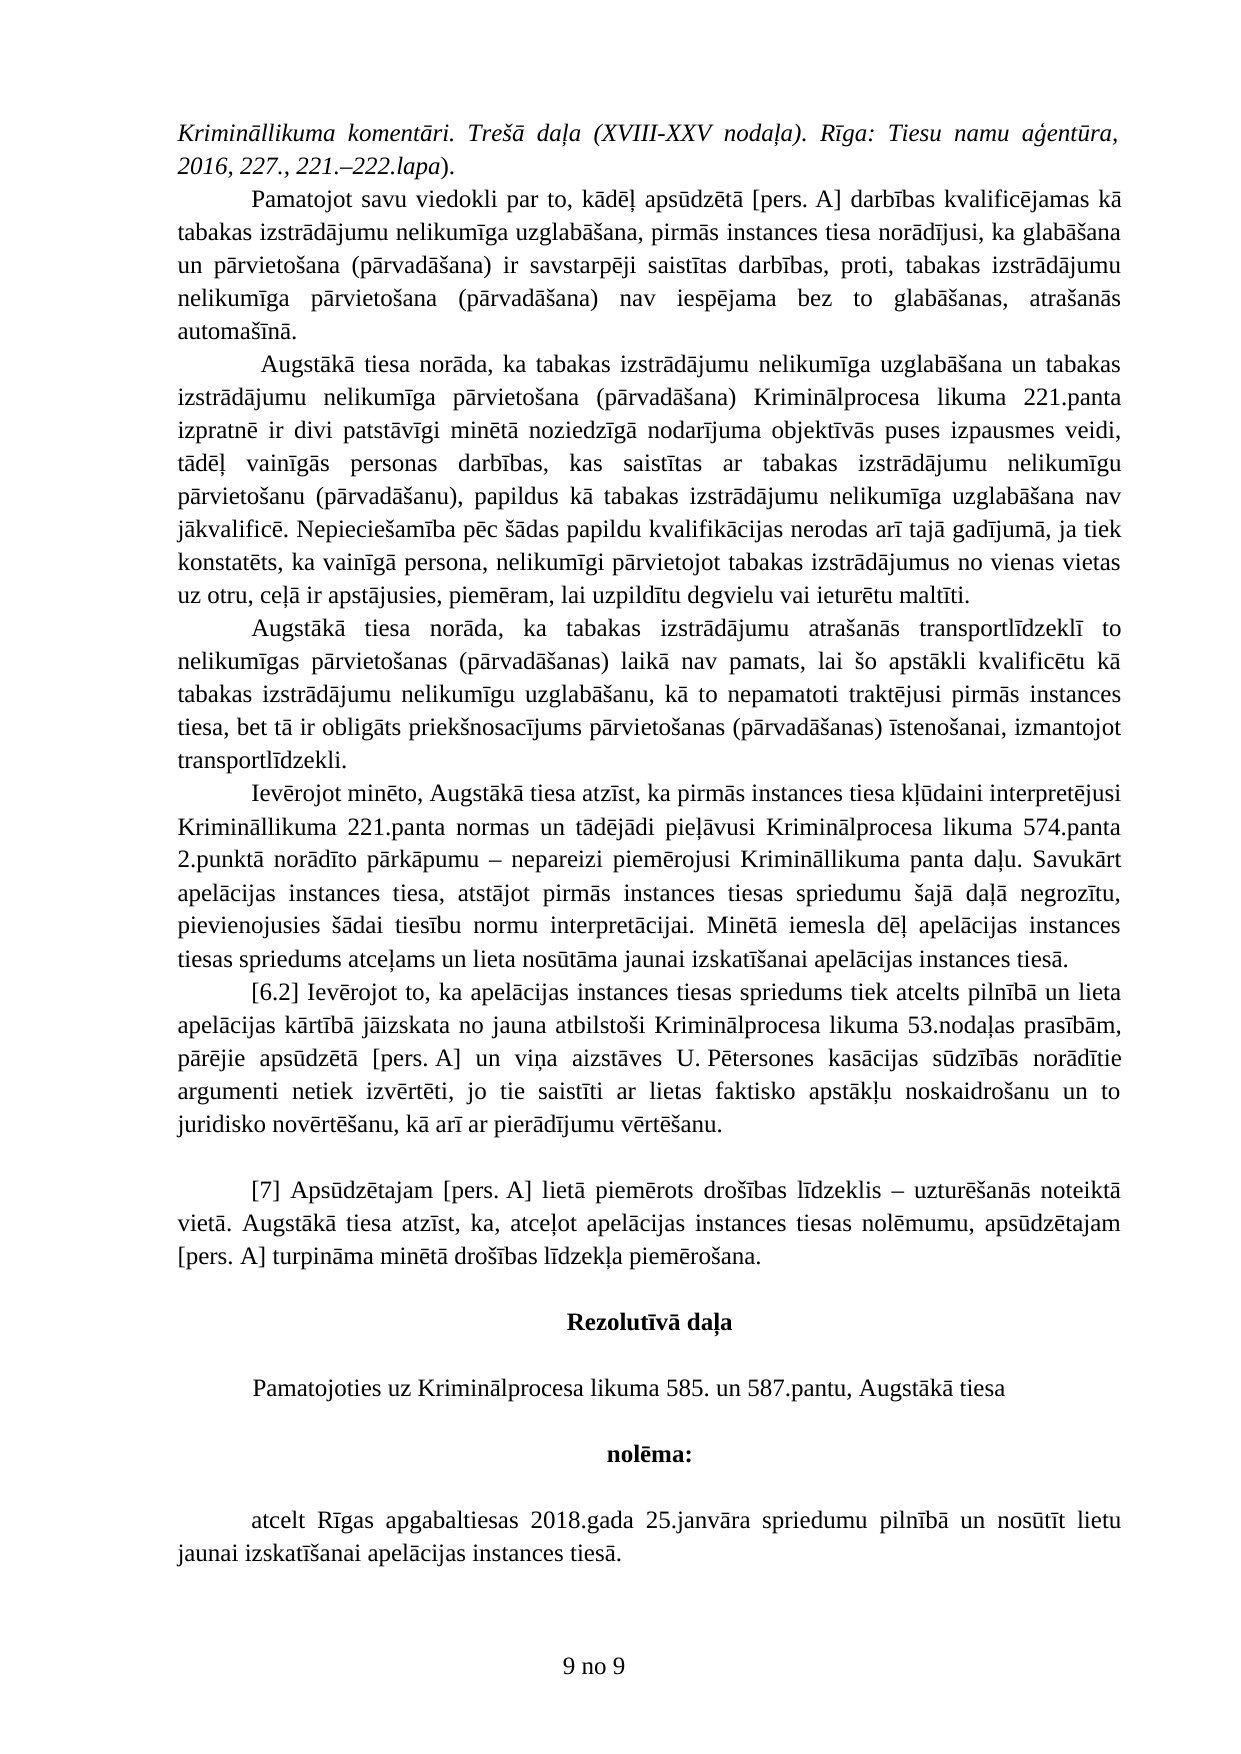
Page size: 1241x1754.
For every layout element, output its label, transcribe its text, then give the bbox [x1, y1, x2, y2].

text Ievērojot minēto, Augstākā tiesa atzīst, ka pirmās instances tiesa kļūdaini interpretējusi Krimināllikuma 221.panta normas un tādējādi pieļāvusi Kriminālprocesa likuma 574.panta 2.punktā norādīto pārkāpumu – nepareizi piemērojusi Krimināllikuma panta daļu. Savukārt apelācijas instances tiesa, atstājot pirmās instances tiesas spriedumu šajā daļā negrozītu, pievienojusies šādai tiesību normu interpretācijai. Minētā iemesla dēļ apelācijas instances tiesas spriedums atceļams un lieta nosūtāma jaunai izskatīšanai apelācijas instances tiesā. [177, 778, 1122, 972]
text atcelt Rīgas apgabaltiesas 2018.gada 25.janvāra spriedumu pilnībā un nosūtīt lietu jaunai izskatīšanai apelācijas instances tiesā. [177, 1505, 1122, 1567]
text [177, 118, 1122, 180]
text Pamatojoties uz Kriminālprocesa likuma 585. un 587.pantu, Augstākā tiesa [177, 1373, 1122, 1402]
text [6.2] Ievērojot to, ka apelācijas instances tiesas spriedums tiek atcelts pilnībā un lieta apelācijas kārtībā jāizskata no jauna atbilstoši Kriminālprocesa likuma 53.nodaļas prasībām, pārējie apsūdzētā [pers. A] un viņa aizstāves U. Pētersones kasācijas sūdzībās norādītie argumenti netiek izvērtēti, jo tie saistīti ar lietas faktisko apstākļu noskaidrošanu un to juridisko novērtēšanu, kā arī ar pierādījumu vērtēšanu. [177, 977, 1122, 1137]
text Pamatojot savu viedokli par to, kādēļ apsūdzētā [pers. A] darbības kvalificējamas kā tabakas izstrādājumu nelikumīga uzglabāšana, pirmās instances tiesa norādījusi, ka glabāšana un pārvietošana (pārvadāšana) ir savstarpēji saistītas darbības, proti, tabakas izstrādājumu nelikumīga pārvietošana (pārvadāšana) nav iespējama bez to glabāšanas, atrašanās automašīnā. [177, 184, 1122, 345]
text Augstākā tiesa norāda, ka tabakas izstrādājumu atrašanās transportlīdzeklī to nelikumīgas pārvietošanas (pārvadāšanas) laikā nav pamats, lai šo apstākli kvalificētu kā tabakas izstrādājumu nelikumīgu uzglabāšanu, kā to nepamatoti traktējusi pirmās instances tiesa, bet tā ir obligāts priekšnosacījums pārvietošanas (pārvadāšanas) īstenošanai, izmantojot transportlīdzekli. [177, 613, 1122, 774]
text [7] Apsūdzētajam [pers. A] lietā piemērots drošības līdzeklis – uzturēšanās noteiktā vietā. Augstākā tiesa atzīst, ka, atceļot apelācijas instances tiesas nolēmumu, apsūdzētajam [pers. A] turpināma minētā drošības līdzekļa piemērošana. [177, 1175, 1122, 1269]
text Augstākā tiesa norāda, ka tabakas izstrādājumu nelikumīga uzglabāšana un tabakas izstrādājumu nelikumīga pārvietošana (pārvadāšana) Kriminālprocesa likuma 221.panta izpratnē ir divi patstāvīgi minētā noziedzīgā nodarījuma objektīvās puses izpausmes veidi, tādēļ vainīgās personas darbības, kas saistītas ar tabakas izstrādājumu nelikumīgu pārvietošanu (pārvadāšanu), papildus kā tabakas izstrādājumu nelikumīga uzglabāšana nav jākvalificē. Nepieciešamība pēc šādas papildu kvalifikācijas nerodas arī tajā gadījumā, ja tiek konstatēts, ka vainīgā persona, nelikumīgi pārvietojot tabakas izstrādājumus no vienas vietas uz otru, ceļā ir apstājusies, piemēram, lai uzpildītu degvielu vai ieturētu maltīti. [177, 349, 1122, 609]
text nolēma: [177, 1439, 1122, 1468]
text Rezolutīvā daļa [177, 1307, 1122, 1336]
